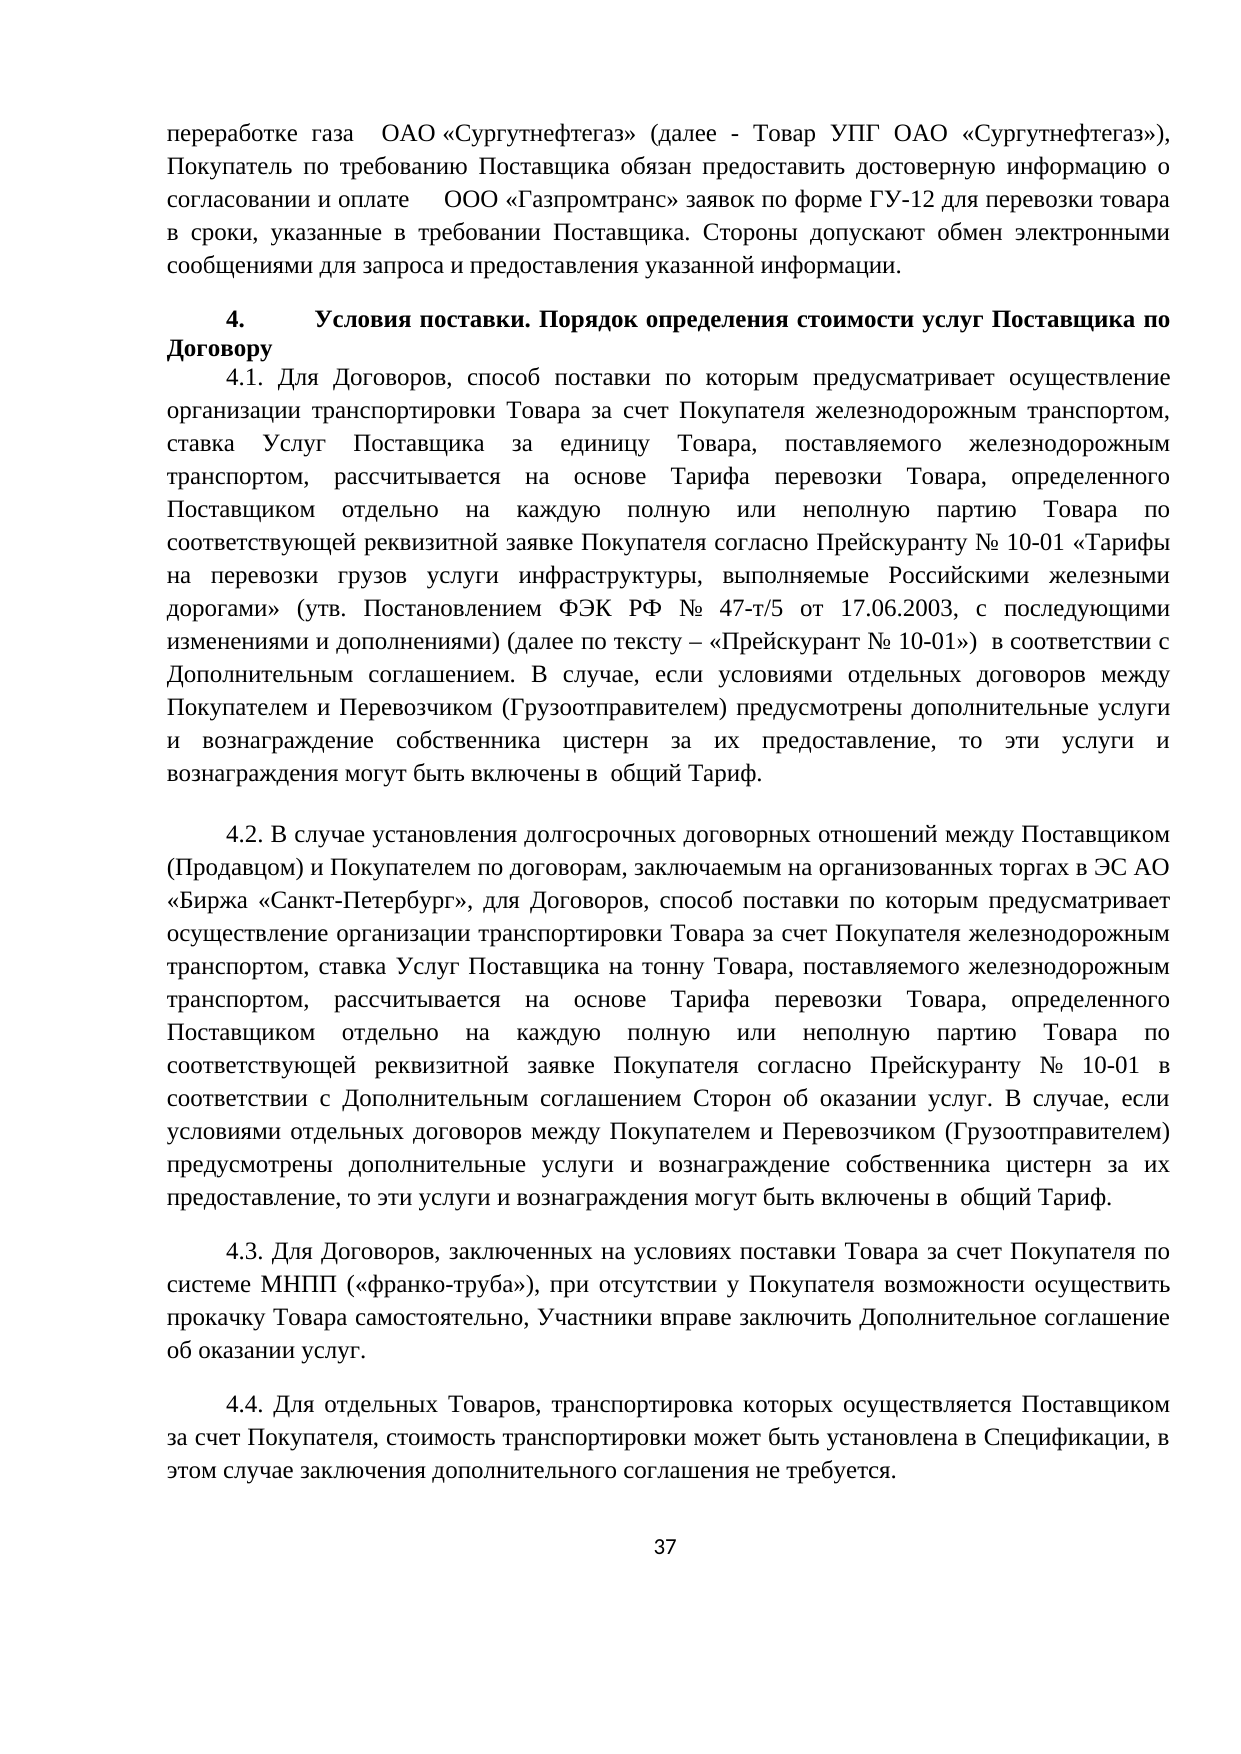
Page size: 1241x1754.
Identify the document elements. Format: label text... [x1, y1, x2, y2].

text 4.4. Для отдельных Товаров, транспортировка которых осуществляется Поставщиком за счет Покупателя, стоимость транспортировки может быть установлена в Спецификации, в этом случае заключения дополнительного соглашения не требуется. [167, 1389, 1171, 1484]
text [167, 118, 1171, 279]
text 4.2. В случае установления долгосрочных договорных отношений между Поставщиком (Продавцом) и Покупателем по договорам, заключаемым на организованных торгах в ЭС АО «Биржа «Санкт-Петербург», для Договоров, способ поставки по которым предусматривает осуществление организации транспортировки Товара за счет Покупателя железнодорожным транспортом, ставка Услуг Поставщика на тонну Товара, поставляемого железнодорожным транспортом, рассчитывается на основе Тарифа перевозки Товара, определенного Поставщиком отдельно на каждую полную или неполную партию Товара по соответствующей реквизитной заявке Покупателя согласно Прейскуранту № 10-01 в соответствии с Дополнительным соглашением Сторон об оказании услуг. В случае, если условиями отдельных договоров между Покупателем и Перевозчиком (Грузоотправителем) предусмотрены дополнительные услуги и вознаграждение собственника цистерн за их предоставление, то эти услуги и вознаграждения могут быть включены в общий Тариф. [167, 819, 1171, 1211]
text 4.3. Для Договоров, заключенных на условиях поставки Товара за счет Покупателя по системе МНПП («франко-труба»), при отсутствии у Покупателя возможности осуществить прокачку Товара самостоятельно, Участники вправе заключить Дополнительное соглашение об оказании услуг. [167, 1236, 1171, 1364]
text 4.1. Для Договоров, способ поставки по которым предусматривает осуществление организации транспортировки Товара за счет Покупателя железнодорожным транспортом, ставка Услуг Поставщика за единицу Товара, поставляемого железнодорожным транспортом, рассчитывается на основе Тарифа перевозки Товара, определенного Поставщиком отдельно на каждую полную или неполную партию Товара по соответствующей реквизитной заявке Покупателя согласно Прейскуранту № 10-01 «Тарифы на перевозки грузов услуги инфраструктуры, выполняемые Российскими железными дорогами» (утв. Постановлением ФЭК РФ № 47-т/5 от 17.06.2003, с последующими изменениями и дополнениями) (далее по тексту – «Прейскурант № 10-01») в соответствии с Дополнительным соглашением. В случае, если условиями отдельных договоров между Покупателем и Перевозчиком (Грузоотправителем) предусмотрены дополнительные услуги и вознаграждение собственника цистерн за их предоставление, то эти услуги и вознаграждения могут быть включены в общий Тариф. [167, 362, 1171, 787]
list Условия поставки. Порядок определения стоимости услуг Поставщика по Договору [167, 304, 1171, 362]
